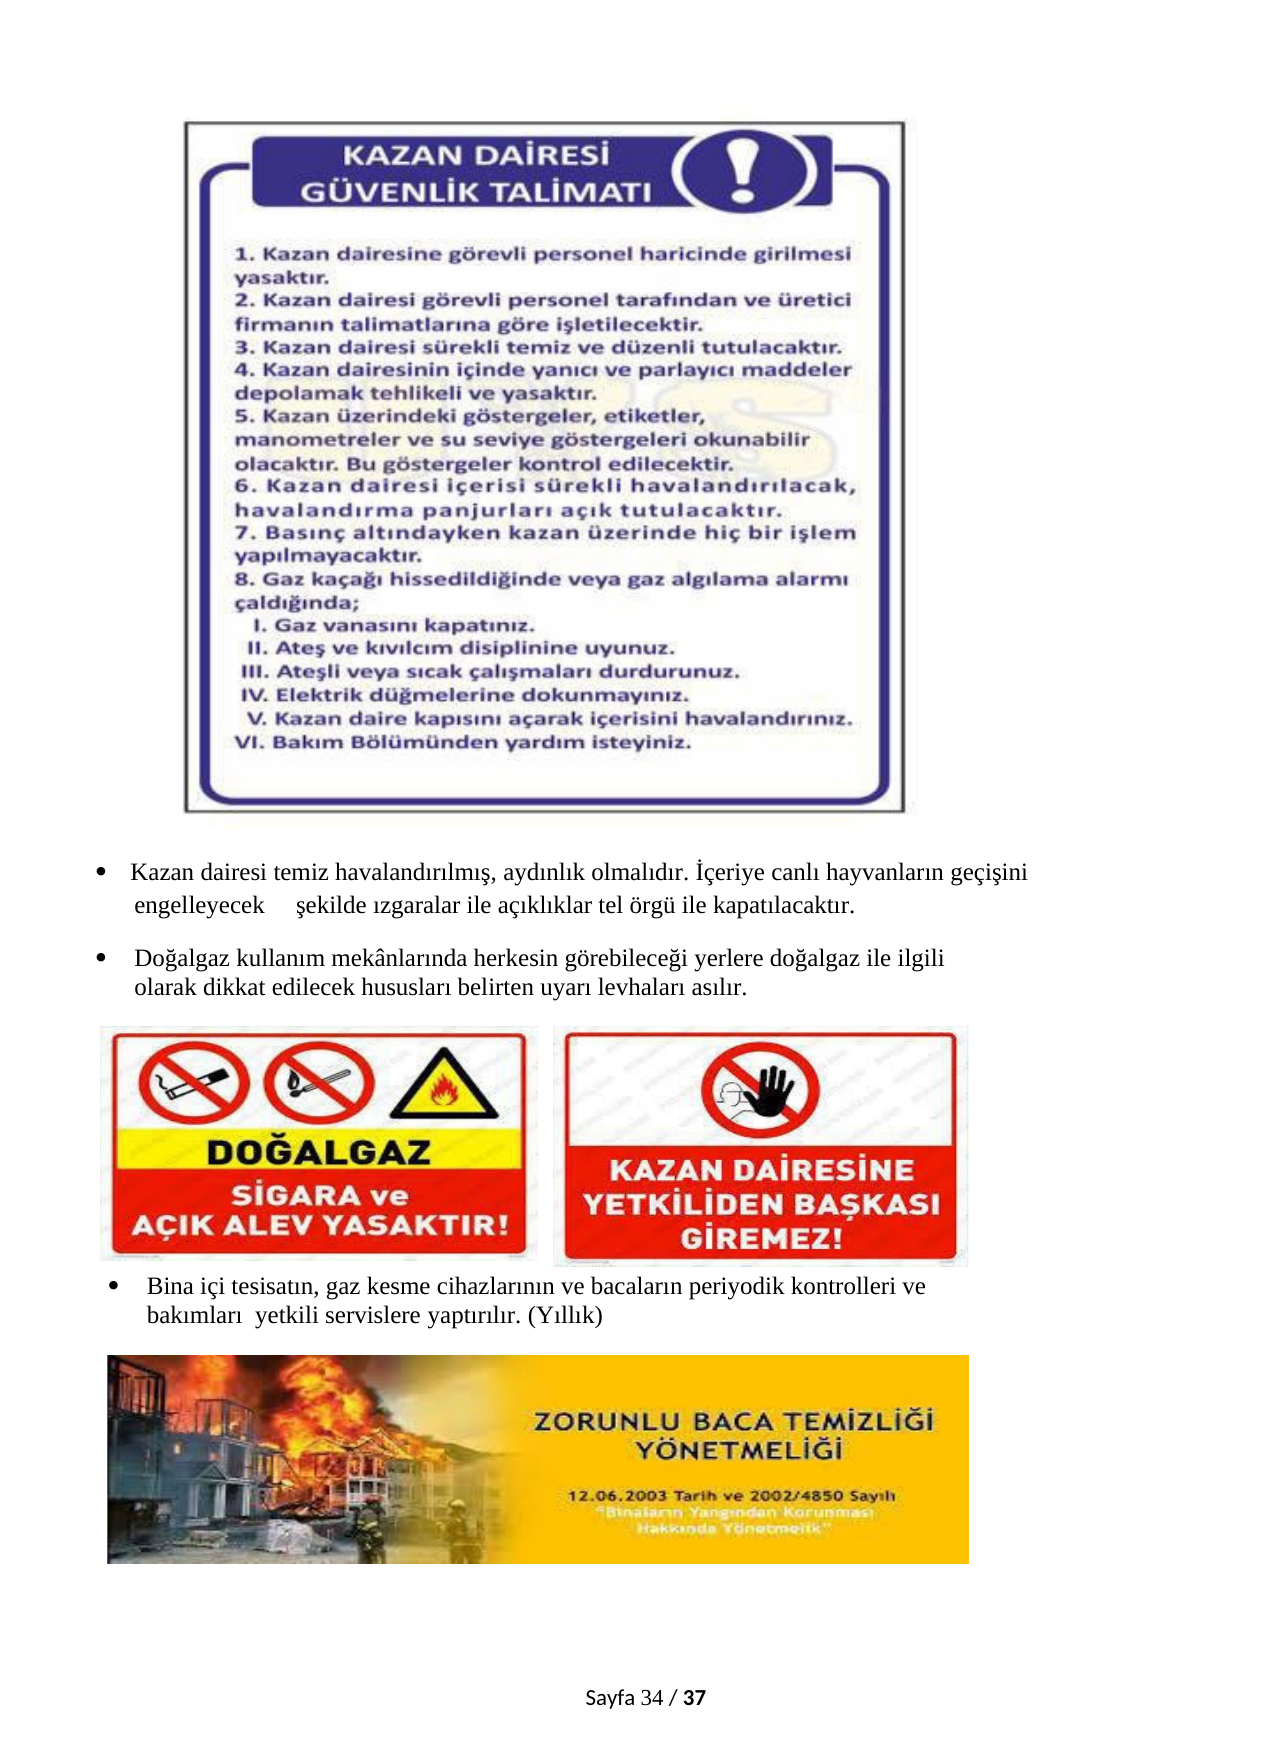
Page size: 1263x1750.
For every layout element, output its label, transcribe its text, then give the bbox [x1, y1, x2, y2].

picture [553, 1026, 969, 1267]
picture [100, 1026, 539, 1261]
picture [182, 105, 918, 829]
picture [107, 1355, 969, 1564]
list Doğalgaz kullanım mekânlarında herkesin görebileceği yerlere doğalgaz ile ilgili olarak dikkat edilecek hususları belirten uyarı levhaları asılır. [97, 943, 1004, 1001]
